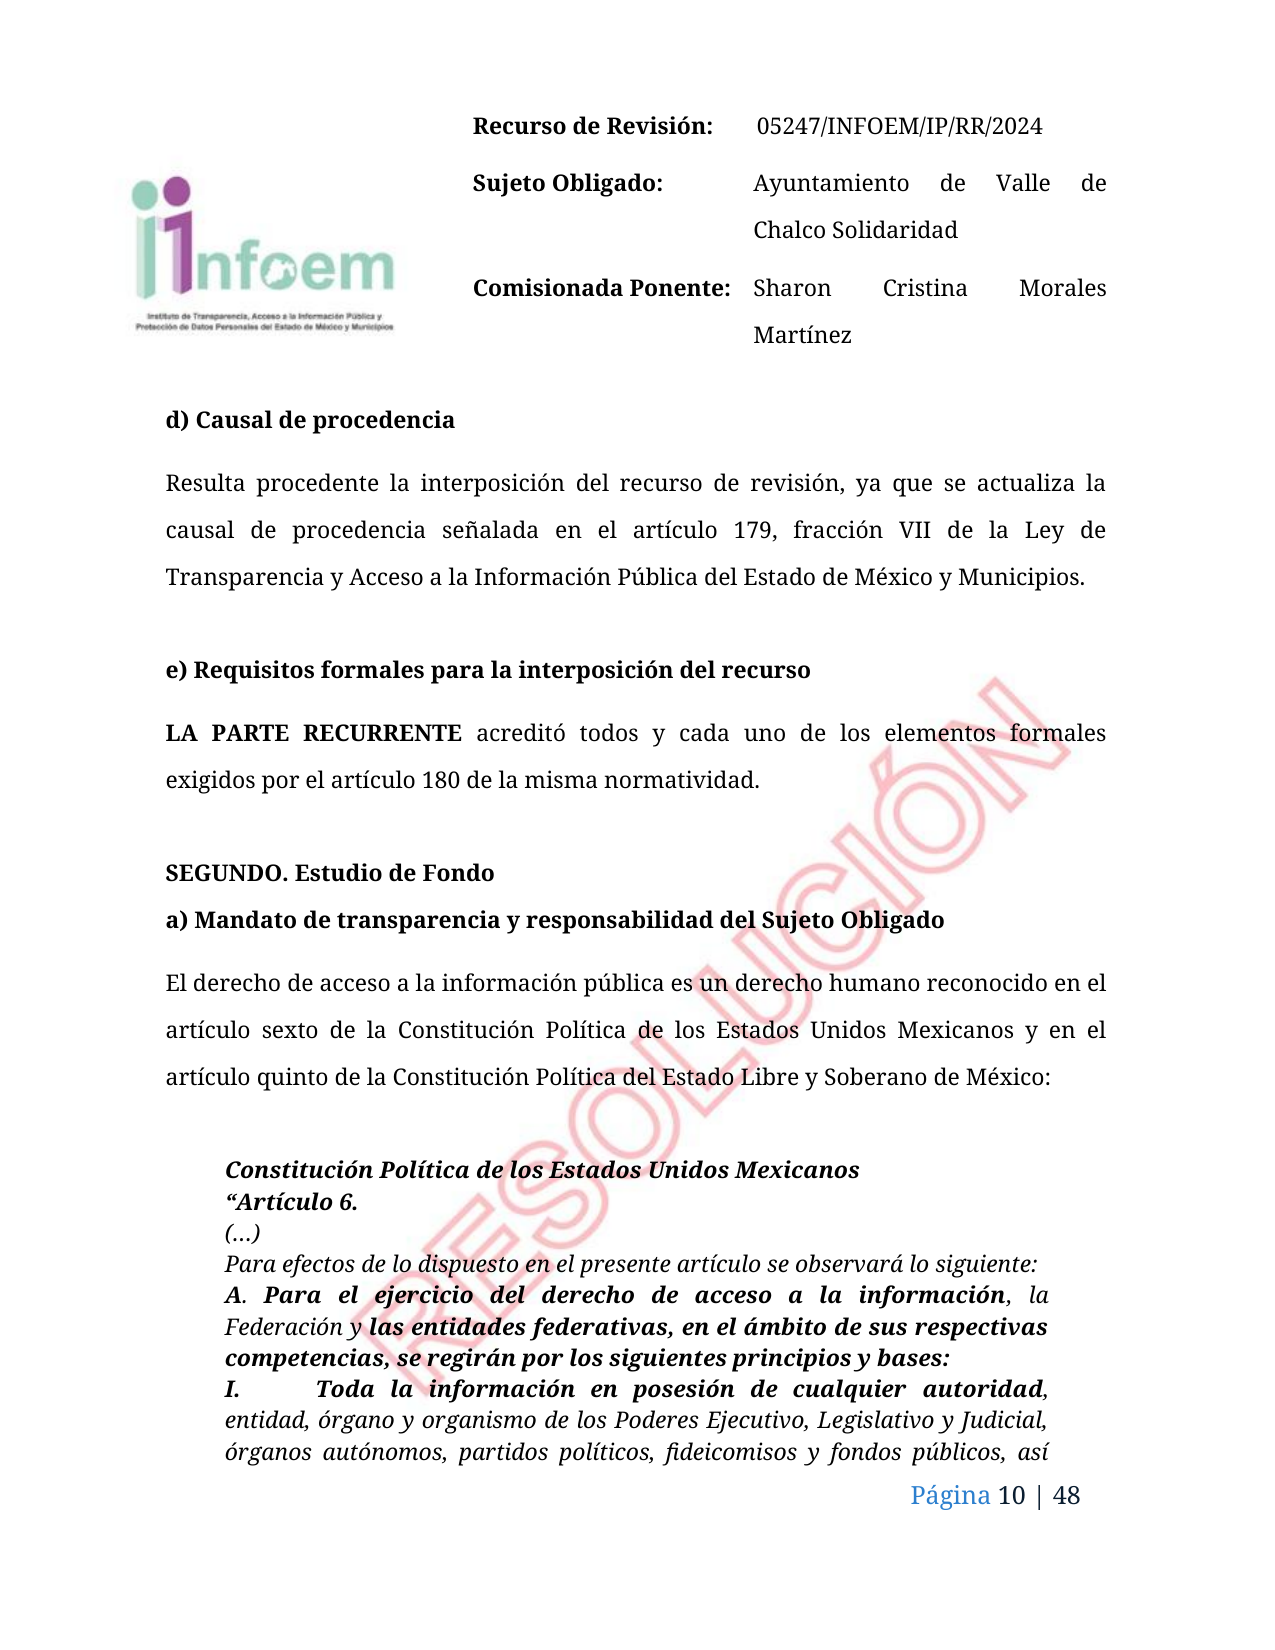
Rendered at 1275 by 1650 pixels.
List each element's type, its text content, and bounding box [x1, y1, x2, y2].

text “Artículo 6. [224, 1186, 1051, 1217]
picture [2, 111, 1275, 1650]
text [224, 1373, 1051, 1467]
text LA PARTE RECURRENTE acreditó todos y cada uno de los elementos formales exigidos por el artículo 180 de la misma normatividad. [165, 717, 1107, 795]
text Resulta procedente la interposición del recurso de revisión, ya que se actualiza la causal de procedencia señalada en el artículo 179, fracción VII de la Ley de Transparencia y Acceso a la Información Pública del Estado de México y Municipios. [165, 467, 1107, 592]
text Constitución Política de los Estados Unidos Mexicanos [224, 1154, 1051, 1186]
text A. Para el ejercicio del derecho de acceso a la información, la Federación y las entidades federativas, en el ámbito de sus respectivas competencias, se regirán por los siguientes principios y bases: [224, 1279, 1051, 1373]
subtitle a) Mandato de transparencia y responsabilidad del Sujeto Obligado [165, 904, 1107, 936]
subtitle e) Requisitos formales para la interposición del recurso [165, 654, 1107, 686]
text El derecho de acceso a la información pública es un derecho humano reconocido en el artículo sexto de la Constitución Política de los Estados Unidos Mexicanos y en el artículo quinto de la Constitución Política del Estado Libre y Soberano de México: [165, 967, 1107, 1092]
subtitle SEGUNDO. Estudio de Fondo [165, 857, 1107, 889]
subtitle d) Causal de procedencia [165, 404, 1107, 436]
text (…) [224, 1217, 1051, 1248]
text Para efectos de lo dispuesto en el presente artículo se observará lo siguiente: [224, 1248, 1051, 1279]
